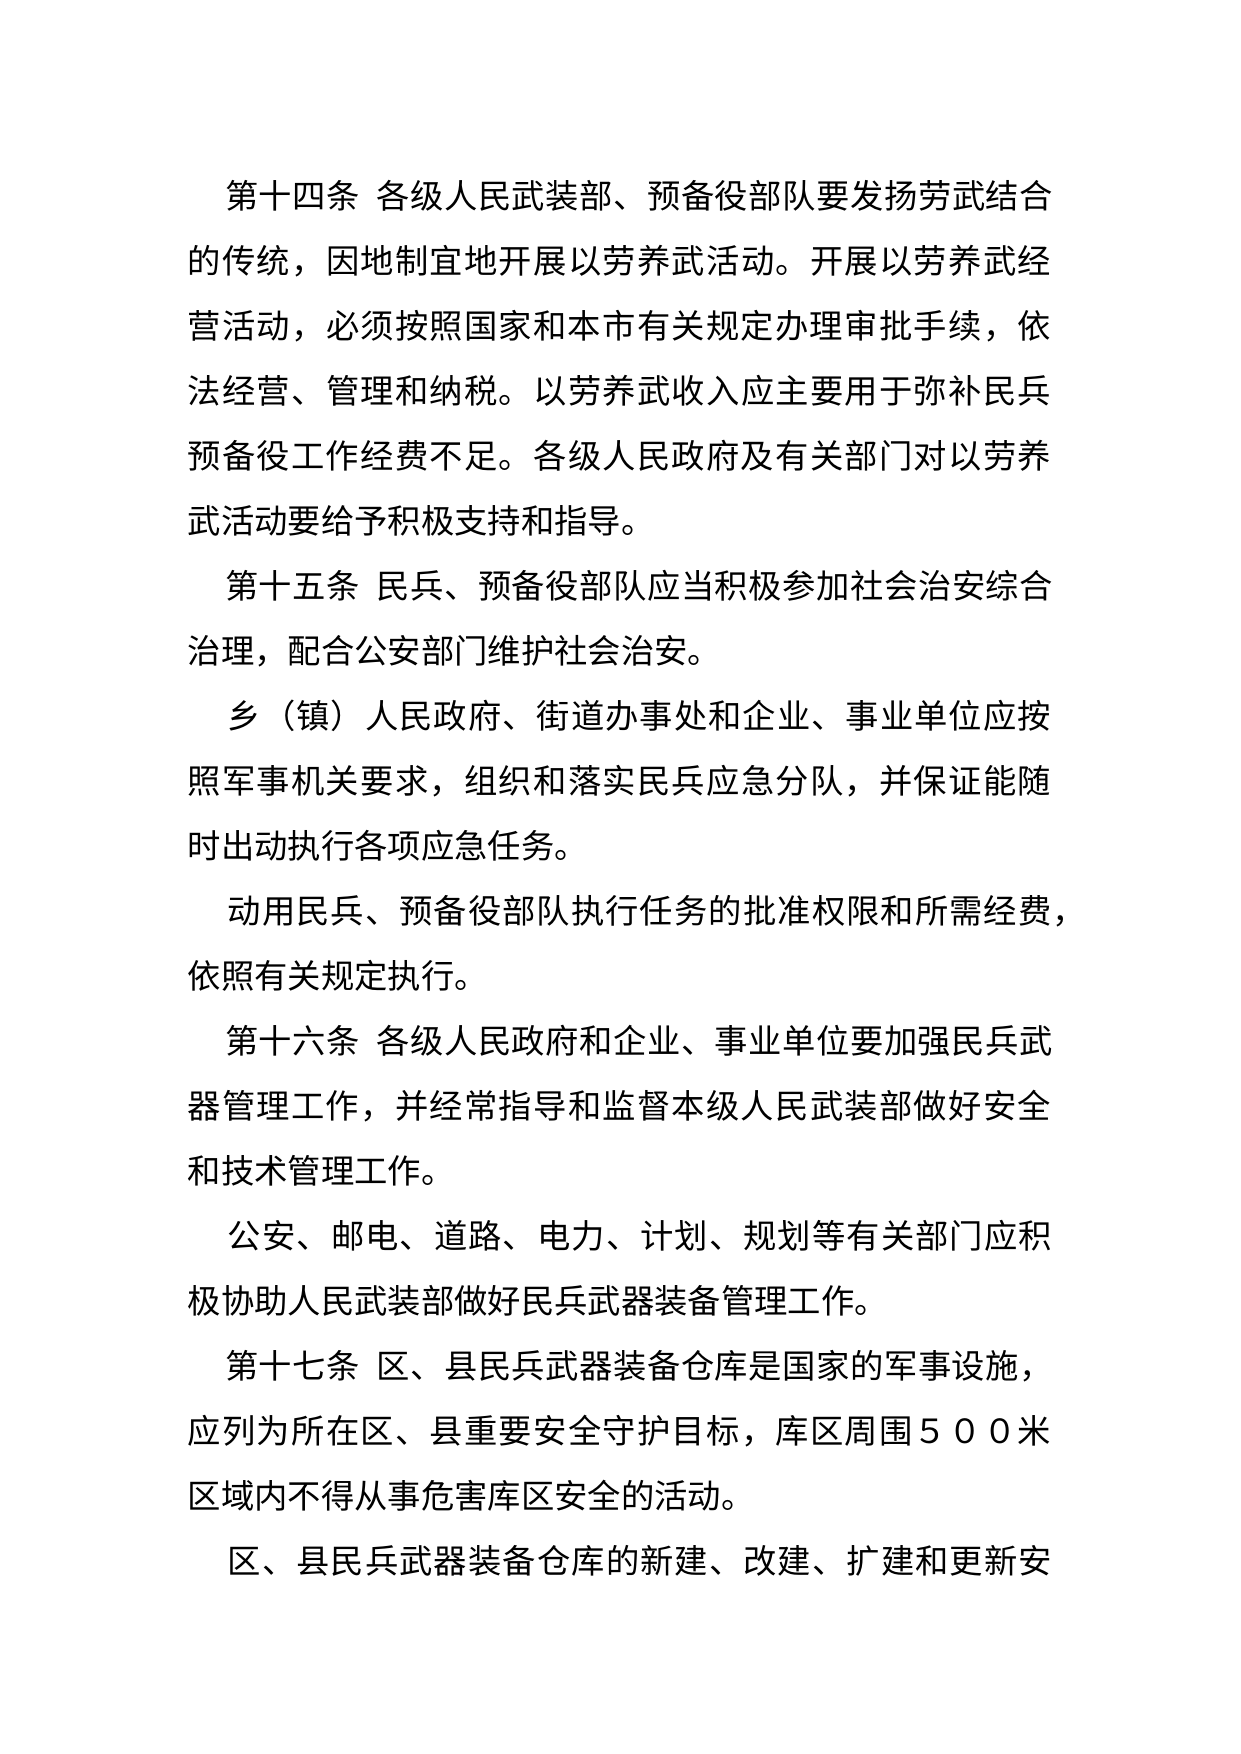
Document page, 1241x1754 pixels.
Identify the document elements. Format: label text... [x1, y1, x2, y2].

text 公安、邮电、道路、电力、计划、规划等有关部门应积极协助人民武装部做好民兵武器装备管理工作。 [187, 1202, 1053, 1332]
text 乡（镇）人民政府、街道办事处和企业、事业单位应按照军事机关要求，组织和落实民兵应急分队，并保证能随时出动执行各项应急任务。 [187, 682, 1053, 877]
text 第十四条 各级人民武装部、预备役部队要发扬劳武结合的传统，因地制宜地开展以劳养武活动。开展以劳养武经营活动，必须按照国家和本市有关规定办理审批手续，依法经营、管理和纳税。以劳养武收入应主要用于弥补民兵、预备役工作经费不足。各级人民政府及有关部门对以劳养武活动要给予积极支持和指导。 [187, 162, 1053, 552]
text 第十五条 民兵、预备役部队应当积极参加社会治安综合治理，配合公安部门维护社会治安。 [187, 552, 1053, 682]
text 第十七条 区、县民兵武器装备仓库是国家的军事设施，应列为所在区、县重要安全守护目标，库区周围５００米区域内不得从事危害库区安全的活动。 [187, 1332, 1053, 1527]
text 第十六条 各级人民政府和企业、事业单位要加强民兵武器管理工作，并经常指导和监督本级人民武装部做好安全和技术管理工作。 [187, 1007, 1053, 1202]
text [187, 1527, 1053, 1592]
text 动用民兵、预备役部队执行任务的批准权限和所需经费，依照有关规定执行。 [187, 877, 1053, 1007]
